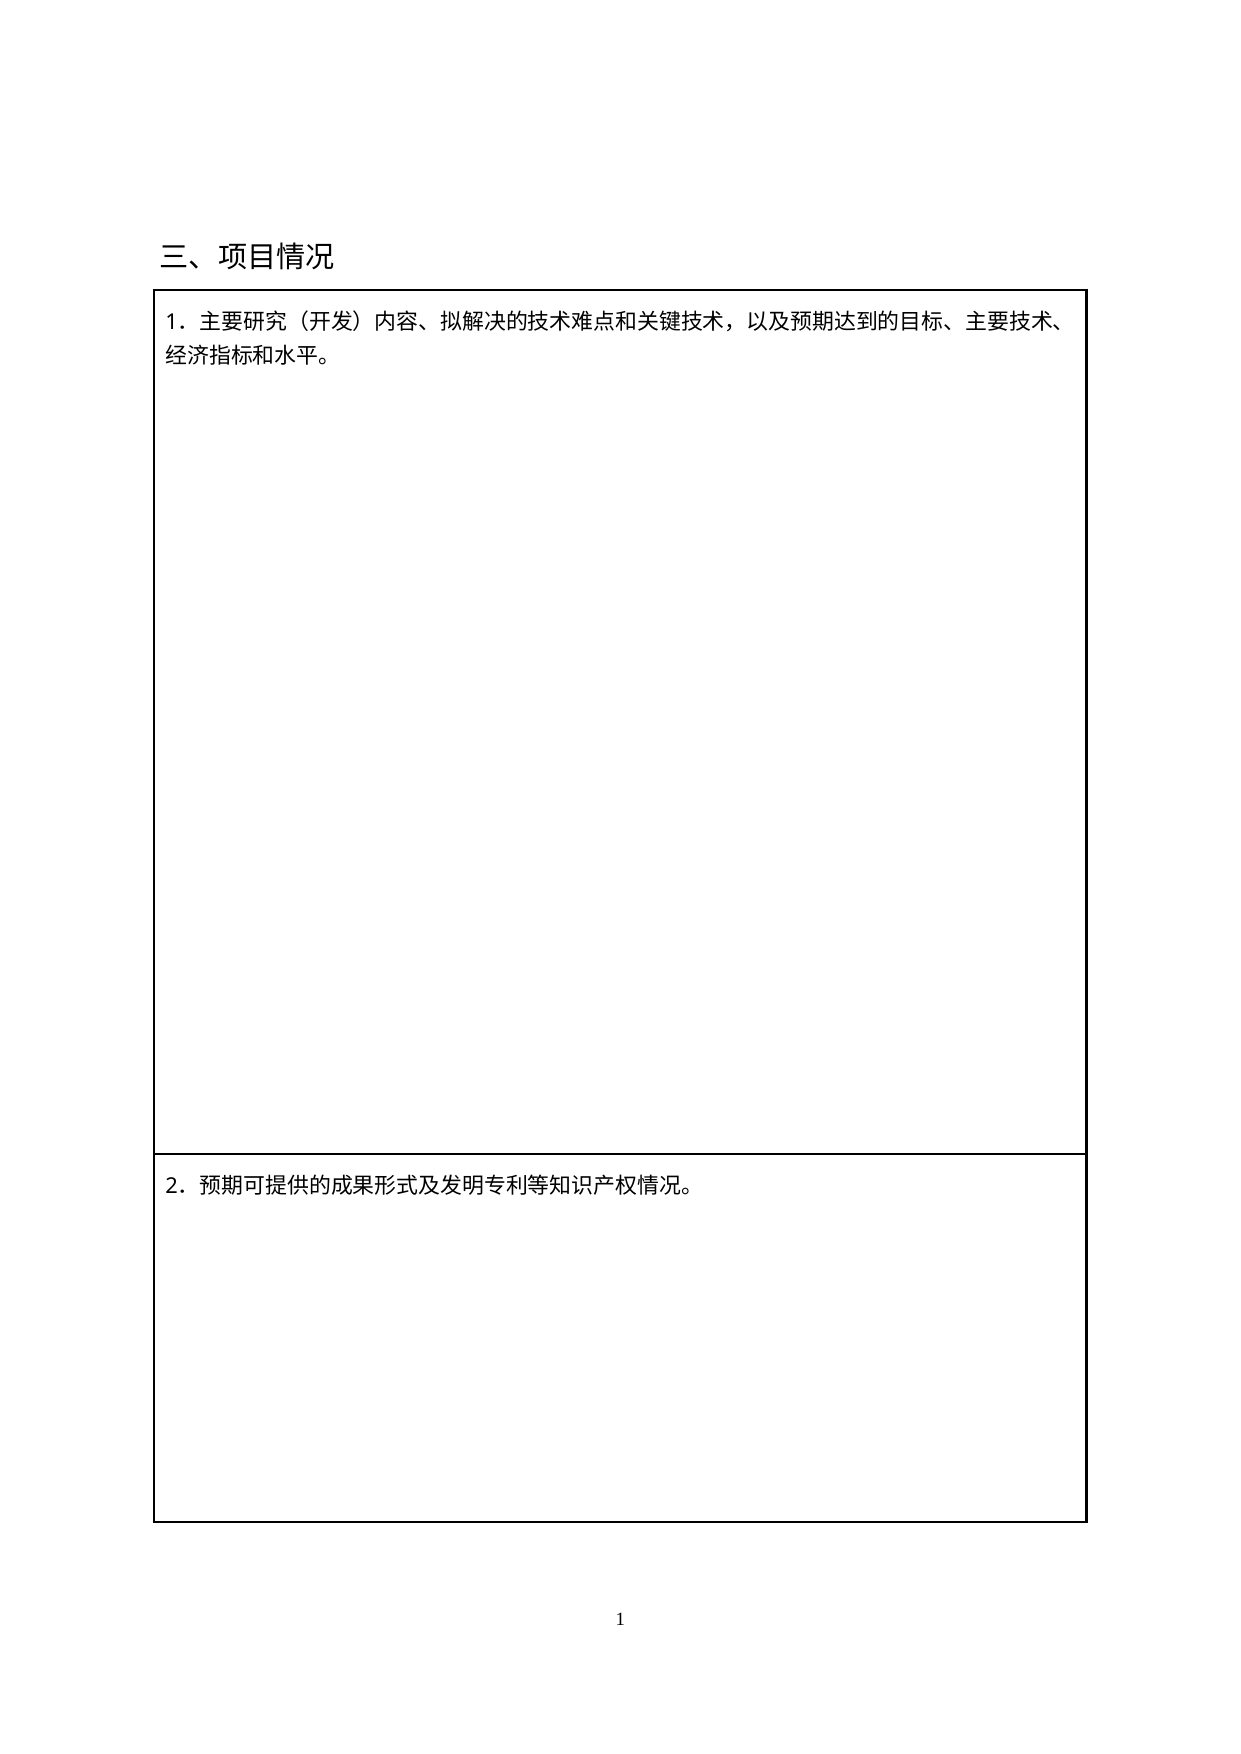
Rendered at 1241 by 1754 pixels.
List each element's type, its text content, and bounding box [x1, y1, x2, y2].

text 三、项目情况 [159, 221, 1081, 289]
table_header 1．主要研究（开发）内容、拟解决的技术难点和关键技术，以及预期达到的目标、主要技术、经济指标和水平。 [155, 291, 1085, 1152]
table_cell 2．预期可提供的成果形式及发明专利等知识产权情况。 [155, 1155, 1085, 1521]
